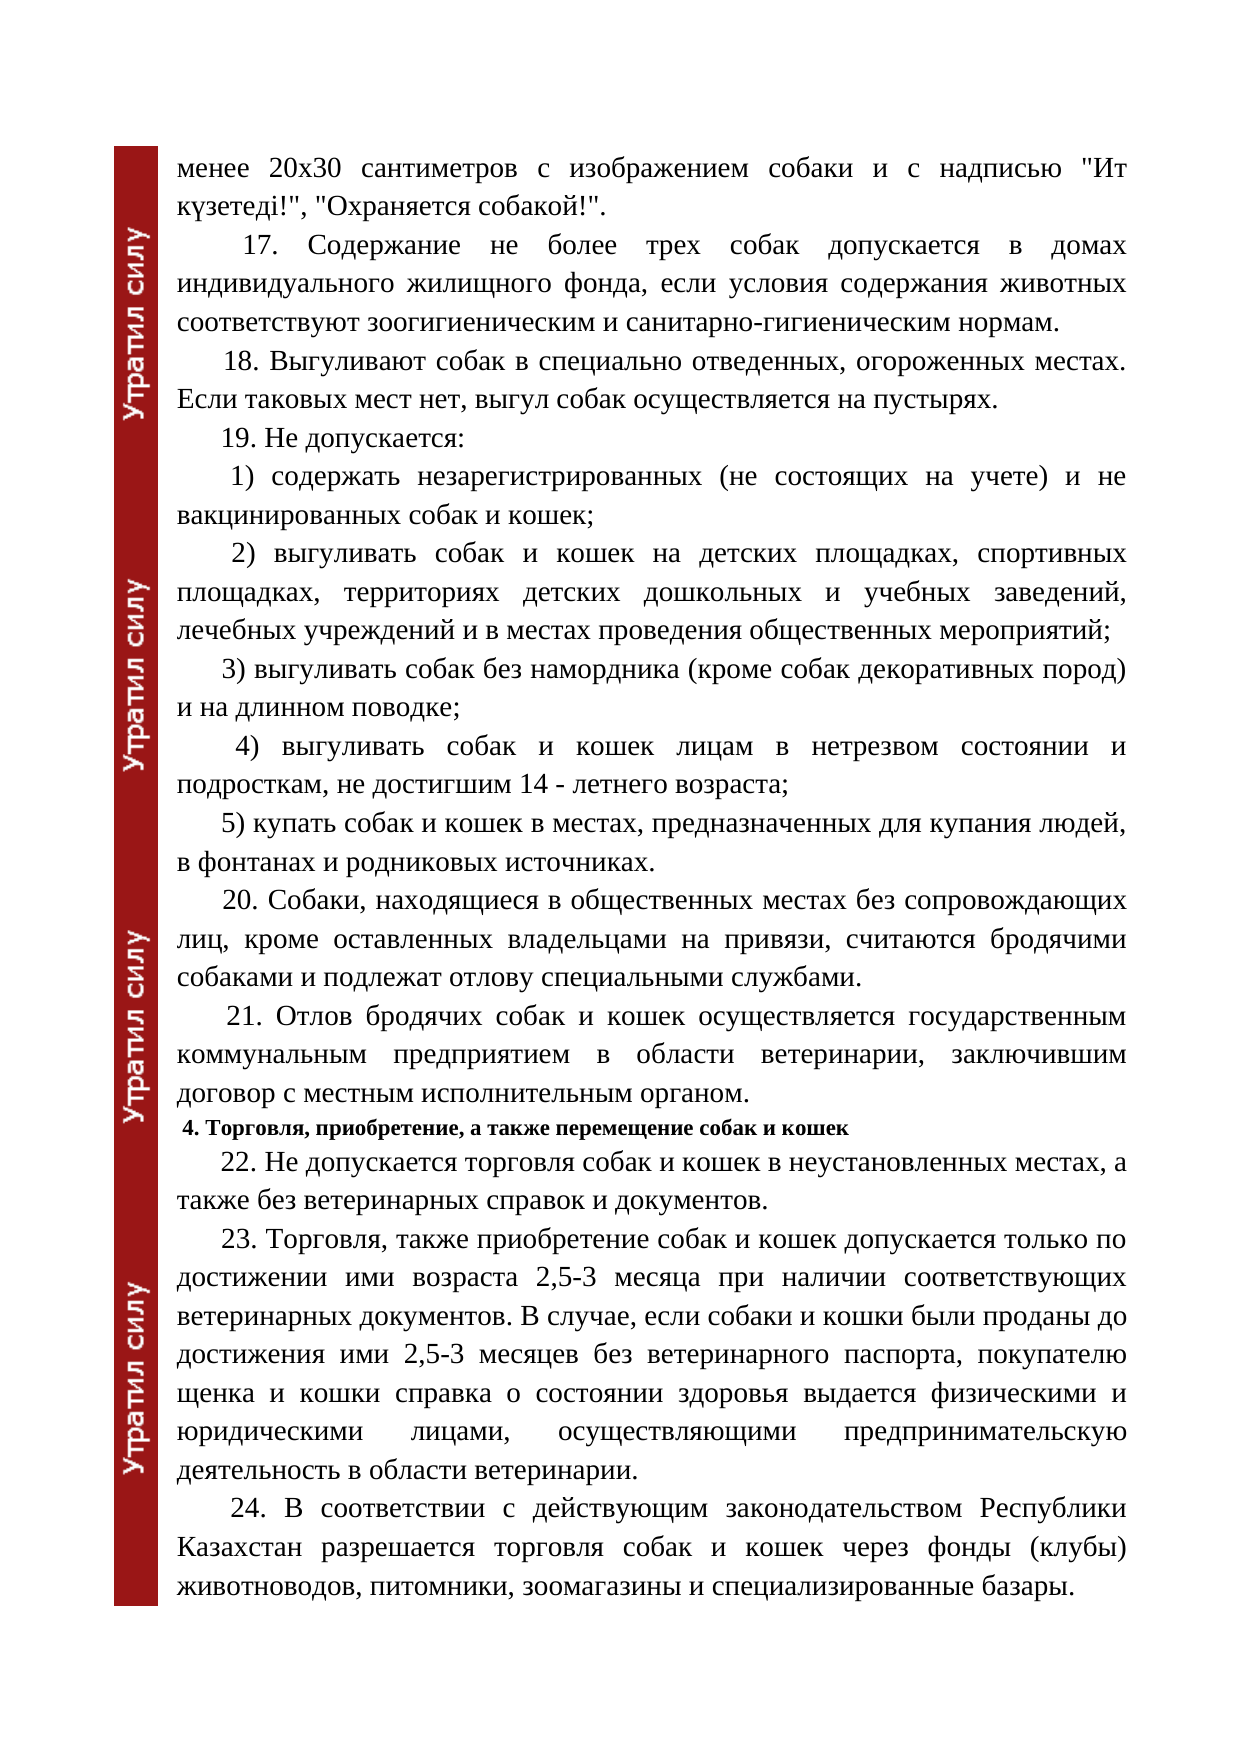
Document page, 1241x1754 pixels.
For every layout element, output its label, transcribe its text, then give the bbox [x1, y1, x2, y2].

picture [114, 415, 158, 420]
picture [114, 1140, 158, 1144]
picture [114, 453, 158, 458]
text 21. Отлов бродячих собак и кошек осуществляется государственным коммунальным предприятием в области ветеринарии, заключившим договор с местным исполнительным органом. [112, 998, 1128, 1108]
picture [114, 877, 158, 882]
picture [114, 993, 158, 998]
picture [114, 1601, 158, 1606]
text 18. Выгуливают собак в специально отведенных, огороженных местах. Если таковых мест нет, выгул собак осуществляется на пустырях. [112, 343, 1128, 415]
picture [114, 646, 158, 651]
text 24. В соответствии с действующим законодательством Республики Казахстан разрешается торговля собак и кошек через фонды (клубы) животноводов, питомники, зоомагазины и специализированные базары. [112, 1491, 1128, 1601]
text 4. Торговля, приобретение, а также перемещение собак и кошек [112, 1113, 1128, 1140]
picture [114, 146, 158, 150]
text 17. Содержание не более трех собак допускается в домах индивидуального жилищного фонда, если условия содержания животных соответствуют зоогигиеническим и санитарно-гигиеническим нормам. [112, 227, 1128, 338]
picture [114, 1108, 158, 1113]
picture [114, 1216, 158, 1221]
text 22. Не допускается торговля собак и кошек в неустановленных местах, а также без ветеринарных справок и документов. [112, 1144, 1128, 1216]
picture [114, 723, 158, 728]
text 4) выгуливать собак и кошек лицам в нетрезвом состоянии и подросткам, не достигшим 14 - летнего возраста; [112, 728, 1128, 800]
text 1) содержать незарегистрированных (не состоящих на учете) и не вакцинированных собак и кошек; [112, 458, 1128, 530]
text 5) купать собак и кошек в местах, предназначенных для купания людей, в фонтанах и родниковых источниках. [112, 805, 1128, 877]
picture [114, 338, 158, 343]
text 23. Торговля, также приобретение собак и кошек допускается только по достижении ими возраста 2,5-3 месяца при наличии соответствующих ветеринарных документов. В случае, если собаки и кошки были проданы до достижения ими 2,5-3 месяцев без ветеринарного паспорта, покупателю щенка и кошки справка о состоянии здоровья выдается физическими и юридическими лицами, осуществляющими предпринимательскую деятельность в области ветеринарии. [112, 1221, 1128, 1486]
text 3) выгуливать собак без намордника (кроме собак декоративных пород) и на длинном поводке; [112, 651, 1128, 723]
picture [114, 1486, 158, 1491]
text 20. Собаки, находящиеся в общественных местах без сопровождающих лиц, кроме оставленных владельцами на привязи, считаются бродячими собаками и подлежат отлову специальными службами. [112, 882, 1128, 993]
picture [114, 800, 158, 805]
picture [114, 530, 158, 535]
picture [114, 222, 158, 227]
text 19. Не допускается: [112, 420, 1128, 453]
text 2) выгуливать собак и кошек на детских площадках, спортивных площадках, территориях детских дошкольных и учебных заведений, лечебных учреждений и в местах проведения общественных мероприятий; [112, 535, 1128, 646]
